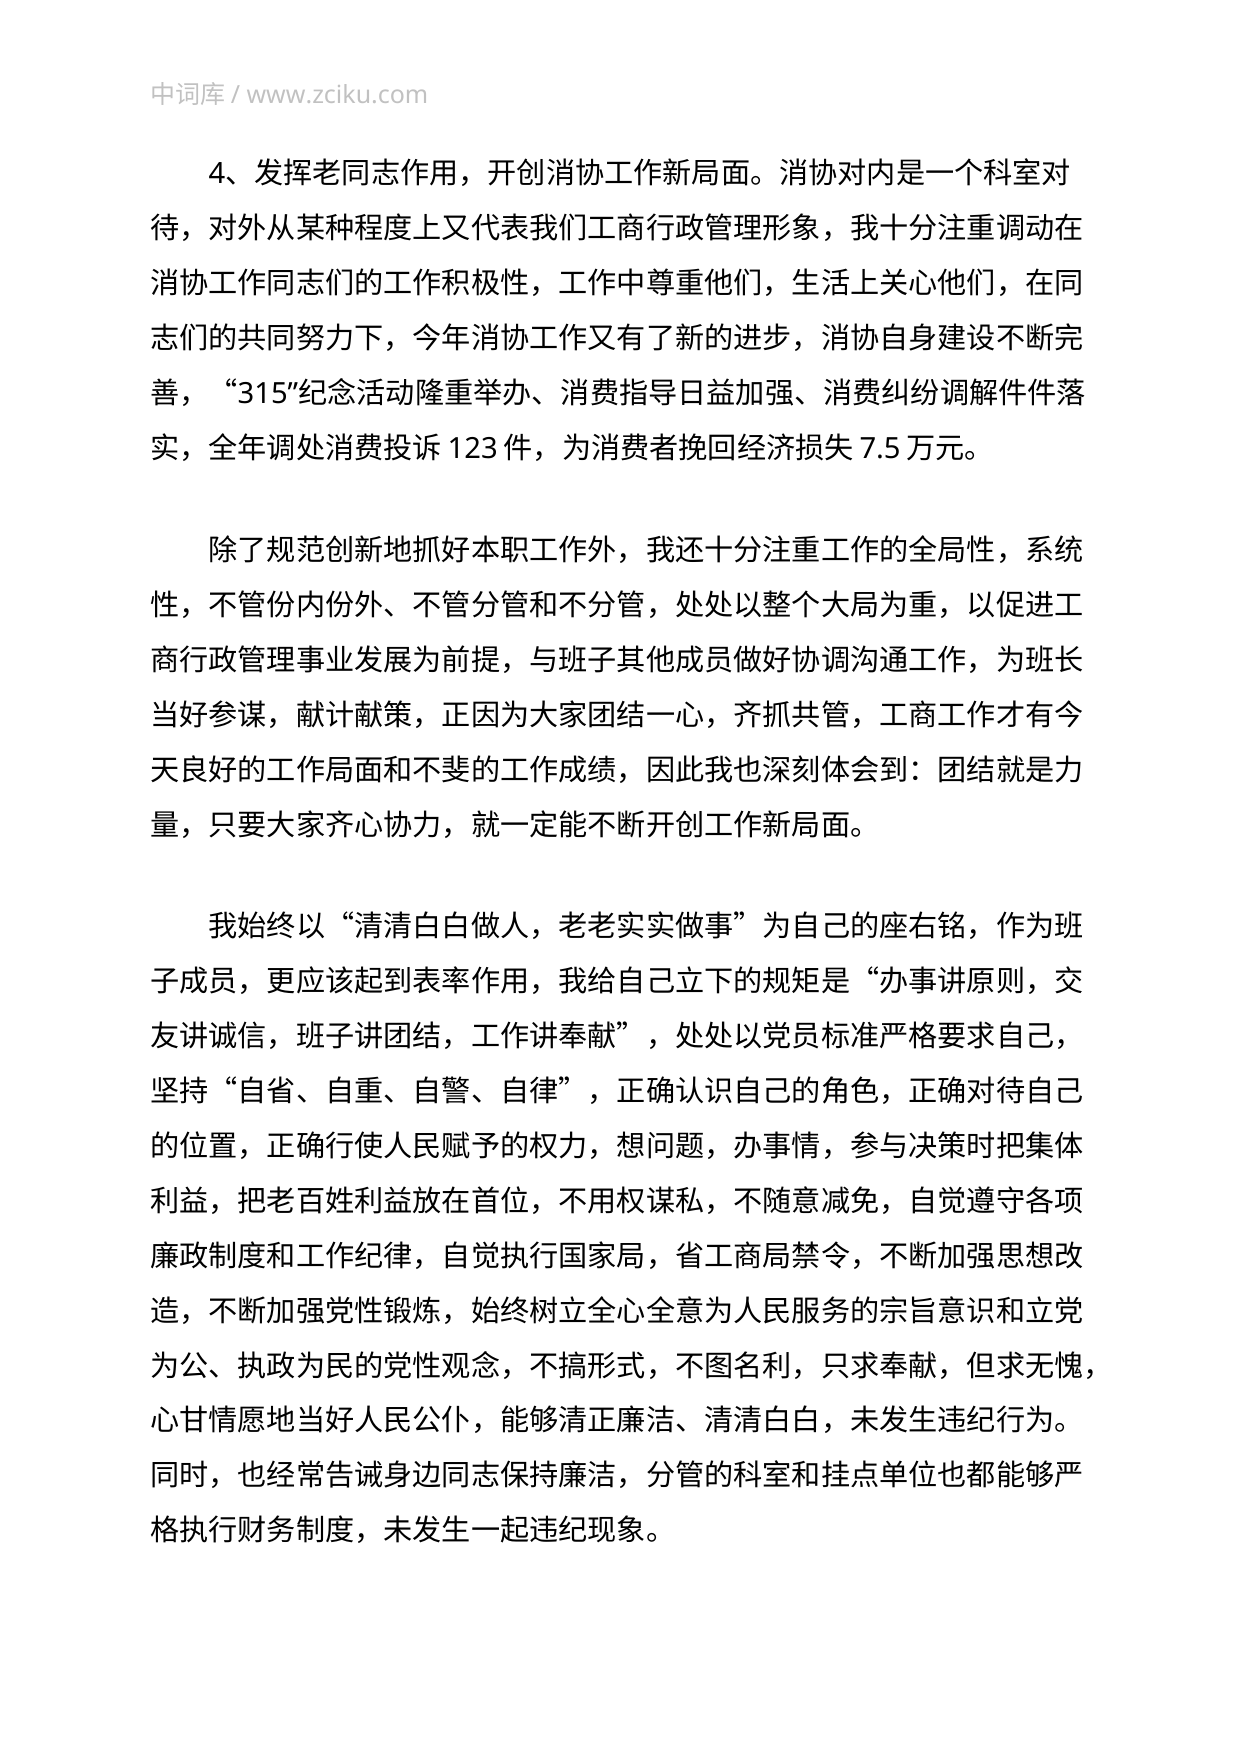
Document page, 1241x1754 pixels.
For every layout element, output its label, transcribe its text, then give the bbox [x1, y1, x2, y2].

text 除了规范创新地抓好本职工作外，我还十分注重工作的全局性，系统性，不管份内份外、不管分管和不分管，处处以整个大局为重，以促进工商行政管理事业发展为前提，与班子其他成员做好协调沟通工作，为班长当好参谋，献计献策，正因为大家团结一心，齐抓共管，工商工作才有今天良好的工作局面和不斐的工作成绩，因此我也深刻体会到：团结就是力量，只要大家齐心协力，就一定能不断开创工作新局面。 [150, 527, 1090, 843]
text 4、发挥老同志作用，开创消协工作新局面。消协对内是一个科室对待，对外从某种程度上又代表我们工商行政管理形象，我十分注重调动在消协工作同志们的工作积极性，工作中尊重他们，生活上关心他们，在同志们的共同努力下，今年消协工作又有了新的进步，消协自身建设不断完善，“315”纪念活动隆重举办、消费指导日益加强、消费纠纷调解件件落实，全年调处消费投诉123件，为消费者挽回经济损失7.5万元。 [150, 150, 1090, 467]
text 我始终以“清清白白做人，老老实实做事”为自己的座右铭，作为班子成员，更应该起到表率作用，我给自己立下的规矩是“办事讲原则，交友讲诚信，班子讲团结，工作讲奉献”，处处以党员标准严格要求自己，坚持“自省、自重、自警、自律”，正确认识自己的角色，正确对待自己的位置，正确行使人民赋予的权力，想问题，办事情，参与决策时把集体利益，把老百姓利益放在首位，不用权谋私，不随意减免，自觉遵守各项廉政制度和工作纪律，自觉执行国家局，省工商局禁令，不断加强思想改造，不断加强党性锻炼，始终树立全心全意为人民服务的宗旨意识和立党为公、执政为民的党性观念，不搞形式，不图名利，只求奉献，但求无愧，心甘情愿地当好人民公仆，能够清正廉洁、清清白白，未发生违纪行为。同时，也经常告诫身边同志保持廉洁，分管的科室和挂点单位也都能够严格执行财务制度，未发生一起违纪现象。 [150, 903, 1090, 1549]
